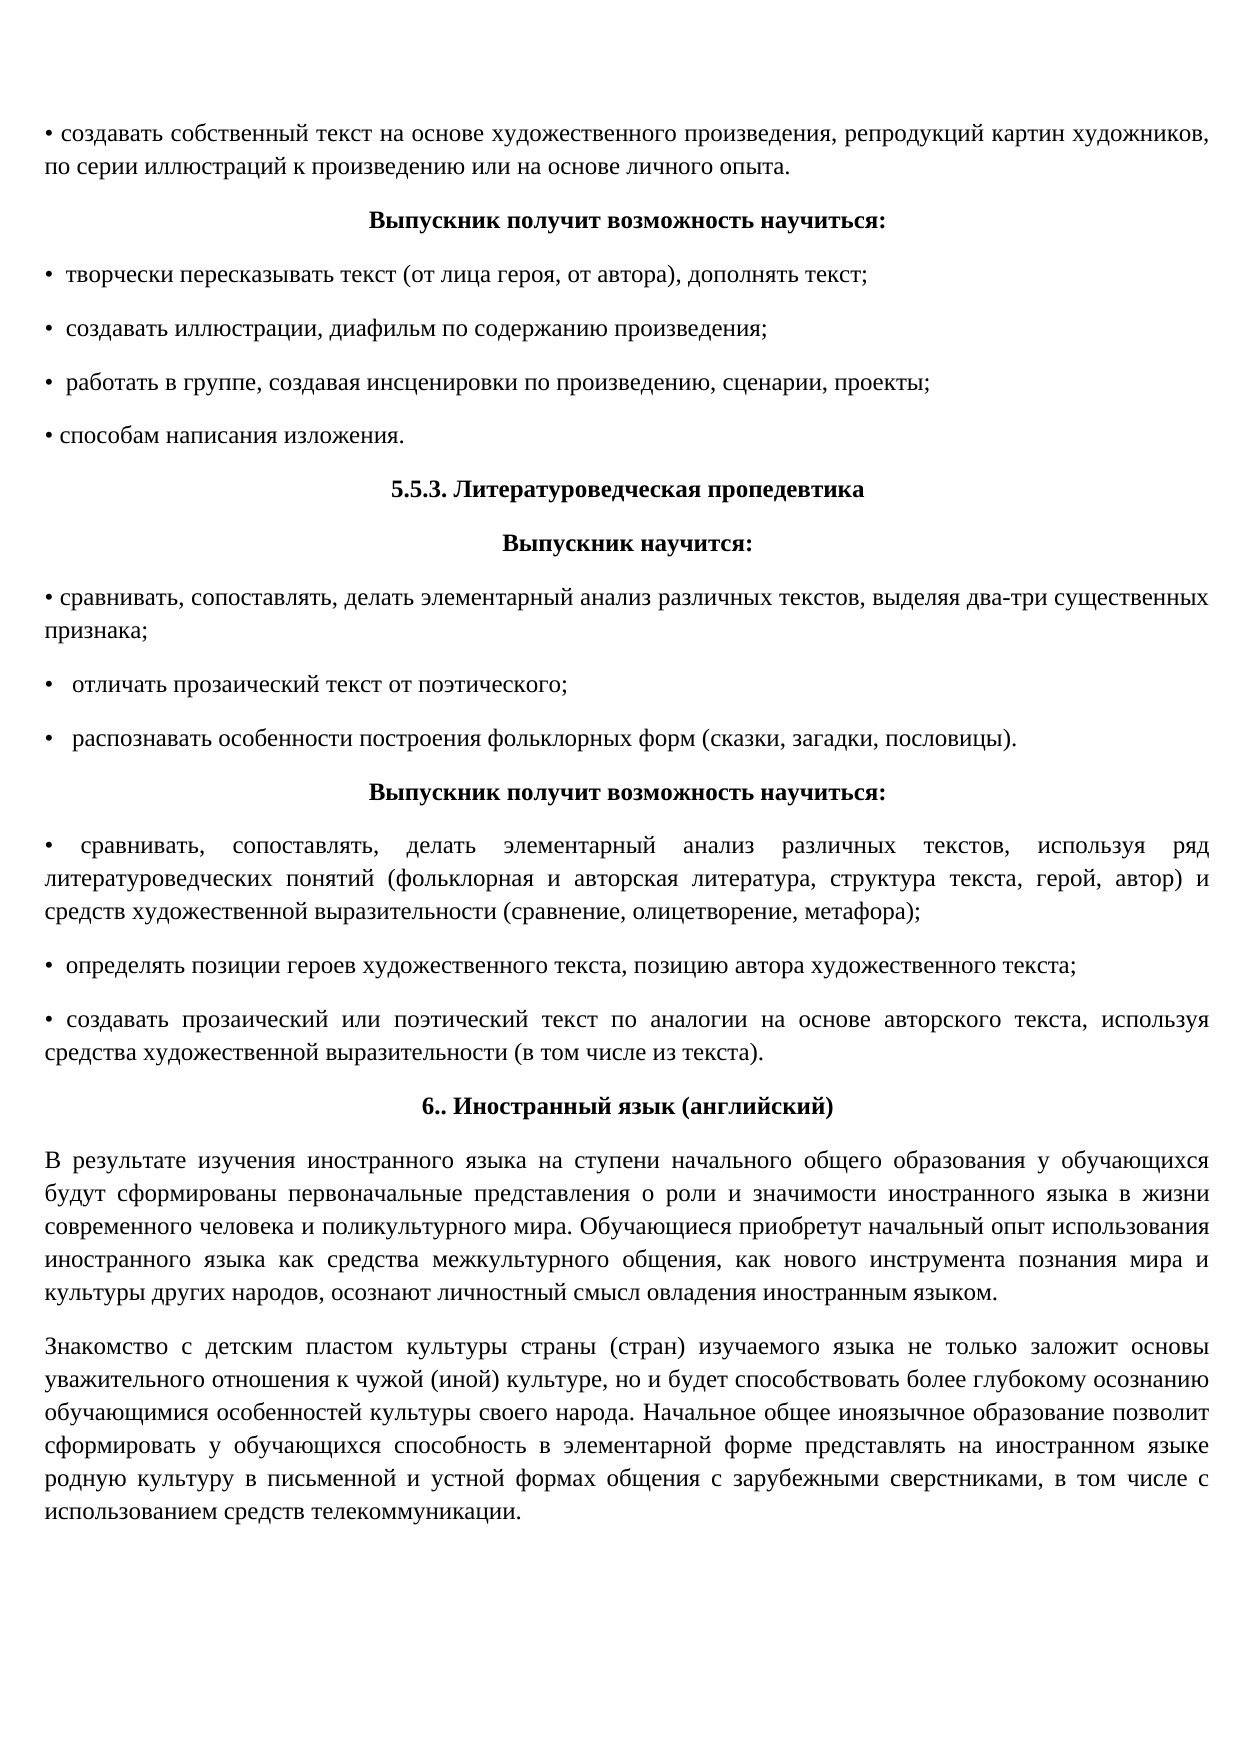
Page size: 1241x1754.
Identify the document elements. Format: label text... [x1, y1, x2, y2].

text • работать в группе, создавая инсценировки по произведению, сценарии, проекты; [44, 367, 1211, 395]
text • создавать собственный текст на основе художественного произведения, репродукций картин художников, по серии иллюстраций к произведению или на основе личного опыта. [44, 118, 1211, 180]
text • сравнивать, сопоставлять, делать элементарный анализ различных текстов, используя ряд литературоведческих понятий (фольклорная и авторская литература, структура текста, герой, автор) и средств художественной выразительности (сравнение, олицетворение, метафора); [44, 830, 1211, 925]
text 5.5.3. Литературоведческая пропедевтика [44, 474, 1211, 503]
text Выпускник получит возможность научиться: [44, 777, 1211, 805]
text В результате изучения иностранного языка на ступени начального общего образования у обучающихся будут сформированы первоначальные представления о роли и значимости иностранного языка в жизни современного человека и поликультурного мира. Обучающиеся приобретут начальный опыт использования иностранного языка как средства межкультурного общения, как нового инструмента познания мира и культуры других народов, осознают личностный смысл овладения иностранным языком. [44, 1145, 1211, 1306]
text • определять позиции героев художественного текста, позицию автора художественного текста; [44, 950, 1211, 979]
text • распознавать особенности построения фольклорных форм (сказки, загадки, пословицы). [44, 723, 1211, 751]
text • творчески пересказывать текст (от лица героя, от автора), дополнять текст; [44, 259, 1211, 288]
text Выпускник научится: [44, 528, 1211, 557]
text • отличать прозаический текст от поэтического; [44, 669, 1211, 698]
text • сравнивать, сопоставлять, делать элементарный анализ различных текстов, выделяя два-три существенных признака; [44, 582, 1211, 644]
text Выпускник получит возможность научиться: [44, 205, 1211, 234]
text 6.. Иностранный язык (английский) [44, 1091, 1211, 1120]
text • способам написания изложения. [44, 420, 1211, 449]
text • создавать иллюстрации, диафильм по содержанию произведения; [44, 313, 1211, 341]
text Знакомство с детским пластом культуры страны (стран) изучаемого языка не только заложит основы уважительного отношения к чужой (иной) культуре, но и будет способствовать более глубокому осознанию обучающимися особенностей культуры своего народа. Начальное общее иноязычное образование позволит сформировать у обучающихся способность в элементарной форме представлять на иностранном языке родную культуру в письменной и устной формах общения с зарубежными сверстниками, в том числе с использованием средств телекоммуникации. [44, 1331, 1211, 1525]
text • создавать прозаический или поэтический текст по аналогии на основе авторского текста, используя средства художественной выразительности (в том числе из текста). [44, 1004, 1211, 1066]
